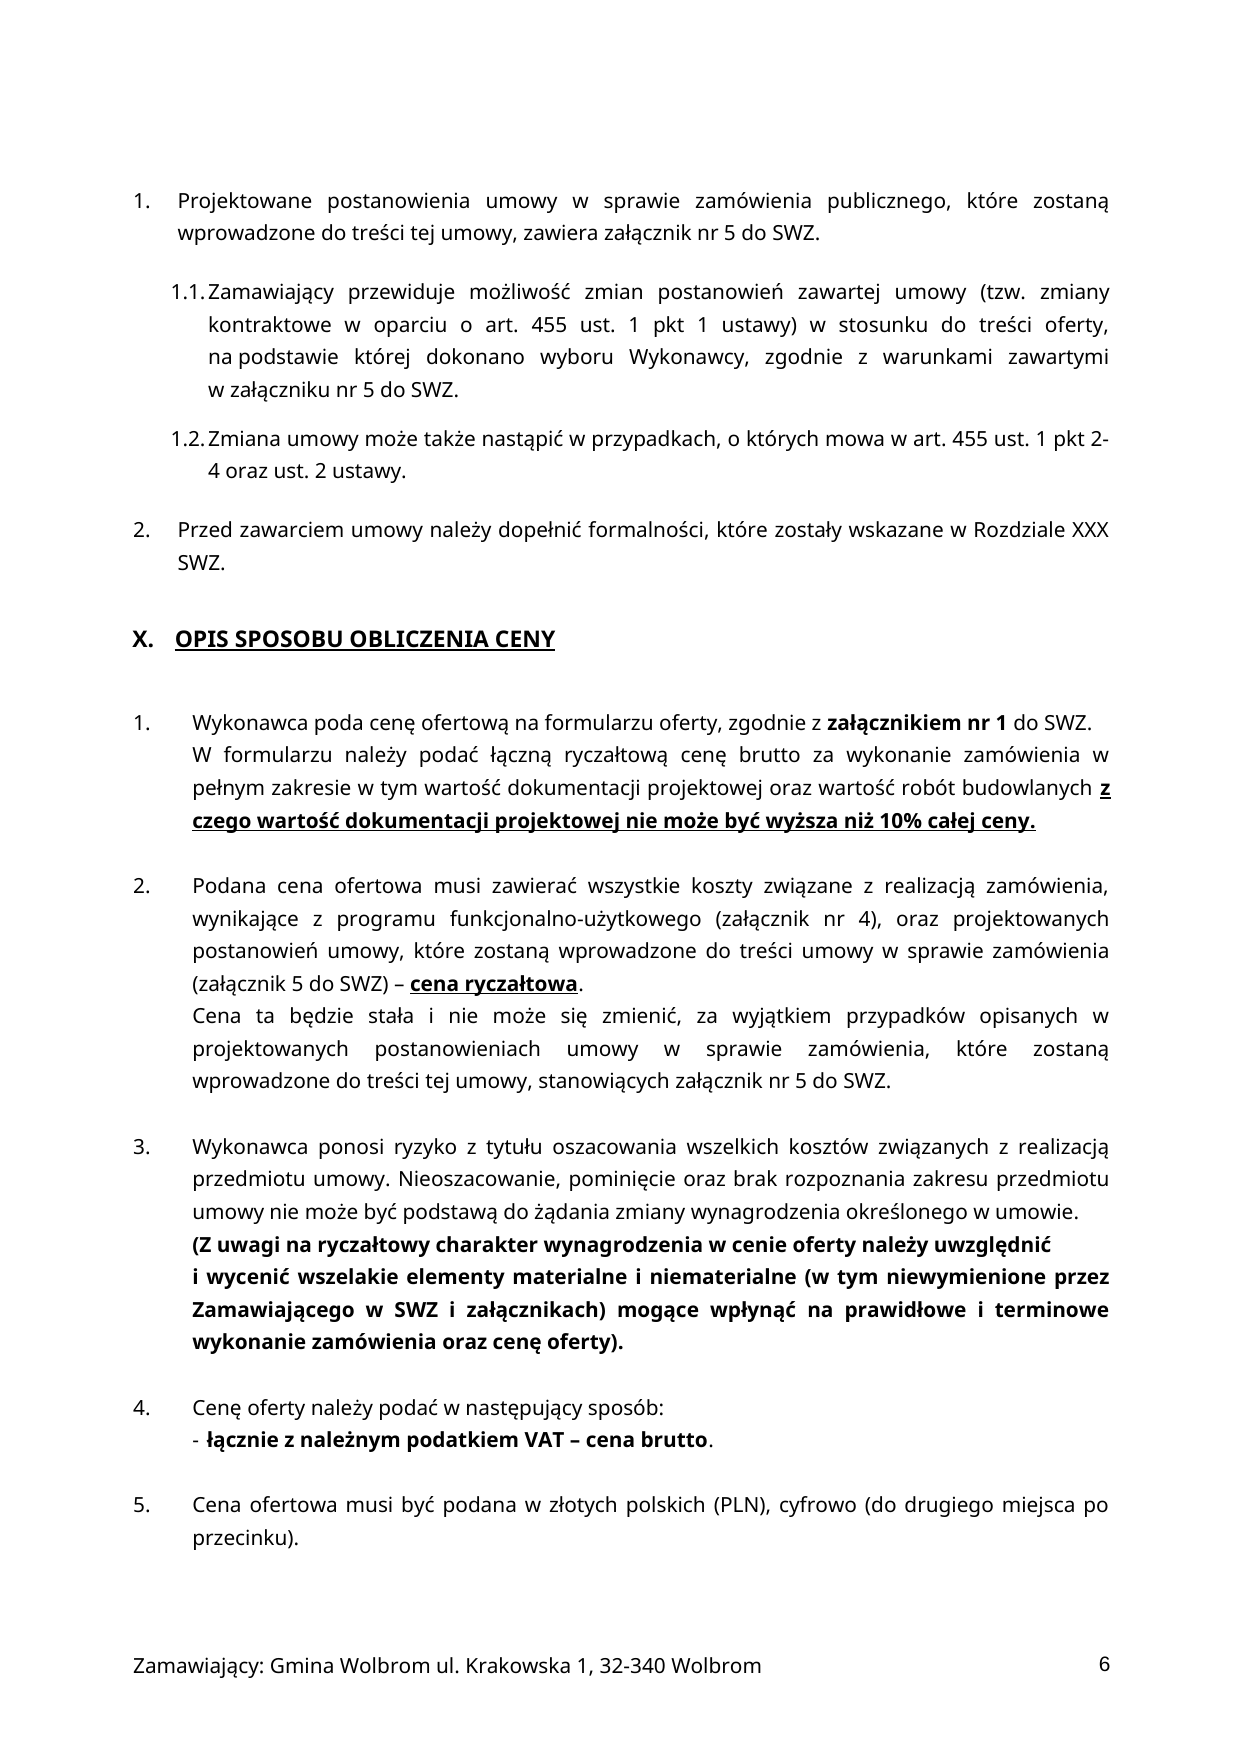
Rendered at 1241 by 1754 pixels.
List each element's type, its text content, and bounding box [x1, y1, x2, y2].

list Zmiana umowy może także nastąpić w przypadkach, o których mowa w art. 455 ust. 1 pkt 2-4 oraz ust. 2 ustawy. [170, 424, 1110, 485]
list Projektowane postanowienia umowy w sprawie zamówienia publicznego, które zostaną wprowadzone do treści tej umowy, zawiera załącznik nr 5 do SWZ. [133, 186, 1110, 247]
list Podana cena ofertowa musi zawierać wszystkie koszty związane z realizacją zamówienia, wynikające z programu funkcjonalno-użytkowego (załącznik nr 4), oraz projektowanych postanowień umowy, które zostaną wprowadzone do treści umowy w sprawie zamówienia (załącznik 5 do SWZ) – cena ryczałtowa. Cena ta będzie stała i nie może się zmienić, za wyjątkiem przypadków opisanych w projektowanych postanowieniach umowy w sprawie zamówienia, które zostaną wprowadzone do treści tej umowy, stanowiących załącznik nr 5 do SWZ. [133, 871, 1110, 1095]
list Przed zawarciem umowy należy dopełnić formalności, które zostały wskazane w Rozdziale XXX SWZ. [133, 515, 1110, 576]
list Wykonawca poda cenę ofertową na formularzu oferty, zgodnie z załącznikiem nr 1 do SWZ. W formularzu należy podać łączną ryczałtową cenę brutto za wykonanie zamówienia w pełnym zakresie w tym wartość dokumentacji projektowej oraz wartość robót budowlanych z czego wartość dokumentacji projektowej nie może być wyższa niż 10% całej ceny. [133, 708, 1110, 834]
list Wykonawca ponosi ryzyko z tytułu oszacowania wszelkich kosztów związanych z realizacją przedmiotu umowy. Nieoszacowanie, pominięcie oraz brak rozpoznania zakresu przedmiotu umowy nie może być podstawą do żądania zmiany wynagrodzenia określonego w umowie. (Z uwagi na ryczałtowy charakter wynagrodzenia w cenie oferty należy uwzględnić i wycenić wszelakie elementy materialne i niematerialne (w tym niewymienione przez Zamawiającego w SWZ i załącznikach) mogące wpłynąć na prawidłowe i terminowe wykonanie zamówienia oraz cenę oferty). [133, 1132, 1110, 1356]
list Cenę oferty należy podać w następujący sposób: [133, 1393, 1110, 1421]
list Cena ofertowa musi być podana w złotych polskich (PLN), cyfrowo (do drugiego miejsca po przecinku). [133, 1491, 1110, 1552]
list łącznie z należnym podatkiem VAT – cena brutto. [192, 1425, 1110, 1454]
list Zamawiający przewiduje możliwość zmian postanowień zawartej umowy (tzw. zmiany kontraktowe w oparciu o art. 455 ust. 1 pkt 1 ustawy) w stosunku do treści oferty, na podstawie której dokonano wyboru Wykonawcy, zgodnie z warunkami zawartymi w załączniku nr 5 do SWZ. [170, 277, 1110, 403]
list OPIS SPOSOBU OBLICZENIA CENY [154, 623, 1107, 654]
